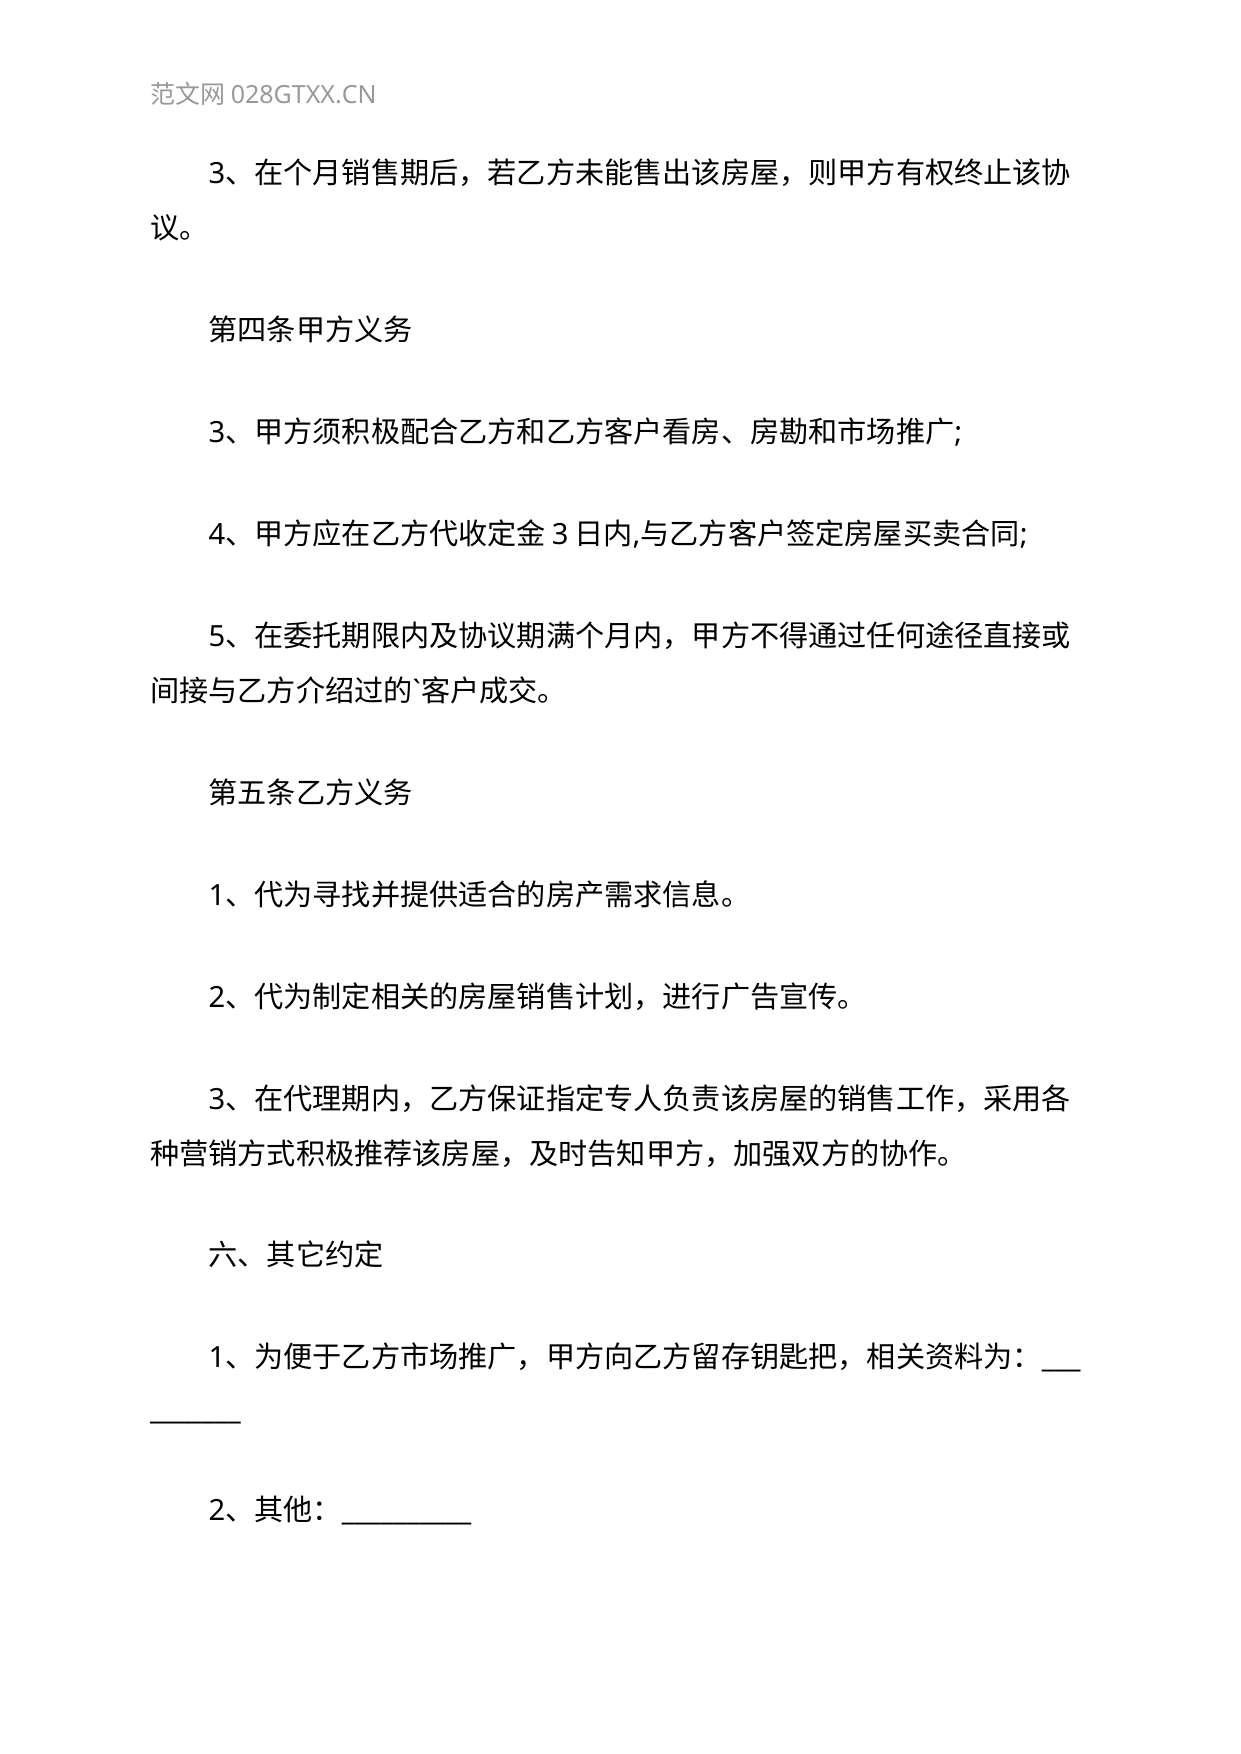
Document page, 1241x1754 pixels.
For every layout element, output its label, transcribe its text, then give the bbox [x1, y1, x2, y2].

text 5、在委托期限内及协议期满个月内，甲方不得通过任何途径直接或间接与乙方介绍过的`客户成交。 [150, 612, 1090, 710]
text 1、代为寻找并提供适合的房产需求信息。 [150, 871, 1090, 914]
text 1、为便于乙方市场推广，甲方向乙方留存钥匙把，相关资料为：__________ [150, 1334, 1090, 1428]
text 六、其它约定 [150, 1232, 1090, 1274]
text 2、其他：__________ [150, 1486, 1090, 1529]
text 4、甲方应在乙方代收定金3日内,与乙方客户签定房屋买卖合同; [150, 511, 1090, 553]
text 3、甲方须积极配合乙方和乙方客户看房、房勘和市场推广; [150, 408, 1090, 451]
text 3、在代理期内，乙方保证指定专人负责该房屋的销售工作，采用各种营销方式积极推荐该房屋，及时告知甲方，加强双方的协作。 [150, 1075, 1090, 1172]
text 第五条乙方义务 [150, 769, 1090, 812]
text 2、代为制定相关的房屋销售计划，进行广告宣传。 [150, 973, 1090, 1016]
text 3、在个月销售期后，若乙方未能售出该房屋，则甲方有权终止该协议。 [150, 150, 1090, 247]
text 第四条甲方义务 [150, 307, 1090, 349]
